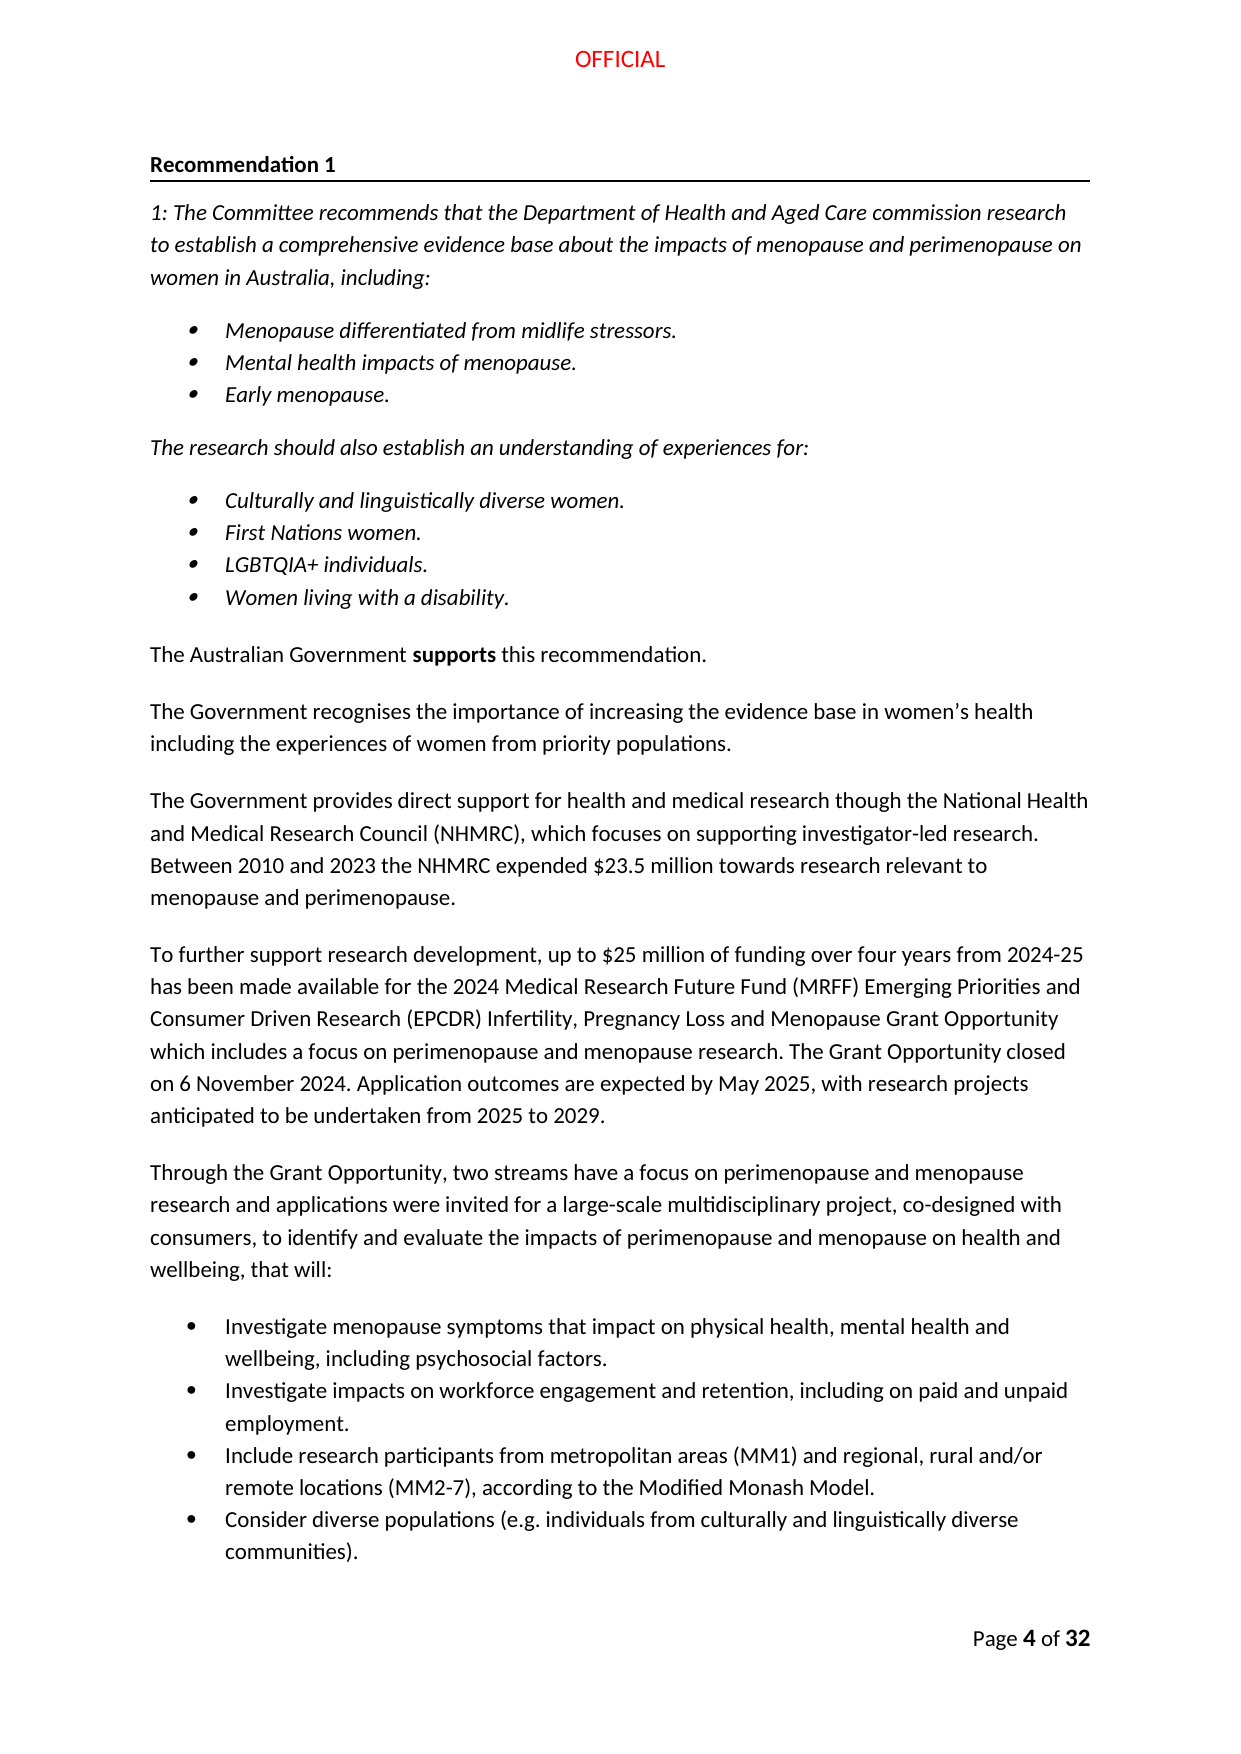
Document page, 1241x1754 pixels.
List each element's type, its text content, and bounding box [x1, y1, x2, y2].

text To further support research development, up to $25 million of funding over four years from 2024-25 has been made available for the 2024 Medical Research Future Fund (MRFF) Emerging Priorities and Consumer Driven Research (EPCDR) Infertility, Pregnancy Loss and Menopause Grant Opportunity which includes a focus on perimenopause and menopause research. The Grant Opportunity closed on 6 November 2024. Application outcomes are expected by May 2025, with research projects anticipated to be undertaken from 2025 to 2029. [150, 940, 1090, 1129]
text The Government recognises the importance of increasing the evidence base in women’s health including the experiences of women from priority populations. [150, 697, 1090, 757]
list Menopause differentiated from midlife stressors. [187, 316, 1090, 344]
list Investigate menopause symptoms that impact on physical health, mental health and wellbeing, including psychosocial factors. [187, 1312, 1090, 1372]
list Women living with a disability. [187, 583, 1090, 611]
list Early menopause. [187, 380, 1090, 408]
list Investigate impacts on workforce engagement and retention, including on paid and unpaid employment. [187, 1376, 1090, 1437]
text Recommendation 1 [150, 150, 1090, 180]
list Culturally and linguistically diverse women. [187, 486, 1090, 514]
text The Government provides direct support for health and medical research though the National Health and Medical Research Council (NHMRC), which focuses on supporting investigator-led research. Between 2010 and 2023 the NHMRC expended $23.5 million towards research relevant to menopause and perimenopause. [150, 786, 1090, 911]
text Through the Grant Opportunity, two streams have a focus on perimenopause and menopause research and applications were invited for a large-scale multidisciplinary project, co-designed with consumers, to identify and evaluate the impacts of perimenopause and menopause on health and wellbeing, that will: [150, 1158, 1090, 1283]
list LGBTQIA+ individuals. [187, 551, 1090, 578]
list Include research participants from metropolitan areas (MM1) and regional, rural and/or remote locations (MM2-7), according to the Modified Monash Model. [187, 1441, 1090, 1501]
text 1: The Committee recommends that the Department of Health and Aged Care commission research to establish a comprehensive evidence base about the impacts of menopause and perimenopause on women in Australia, including: [150, 198, 1090, 291]
list Consider diverse populations (e.g. individuals from culturally and linguistically diverse communities). [187, 1505, 1090, 1565]
text The research should also establish an understanding of experiences for: [150, 433, 1090, 461]
list Mental health impacts of menopause. [187, 348, 1090, 376]
list First Nations women. [187, 518, 1090, 546]
text The Australian Government supports this recommendation. [150, 640, 1090, 668]
